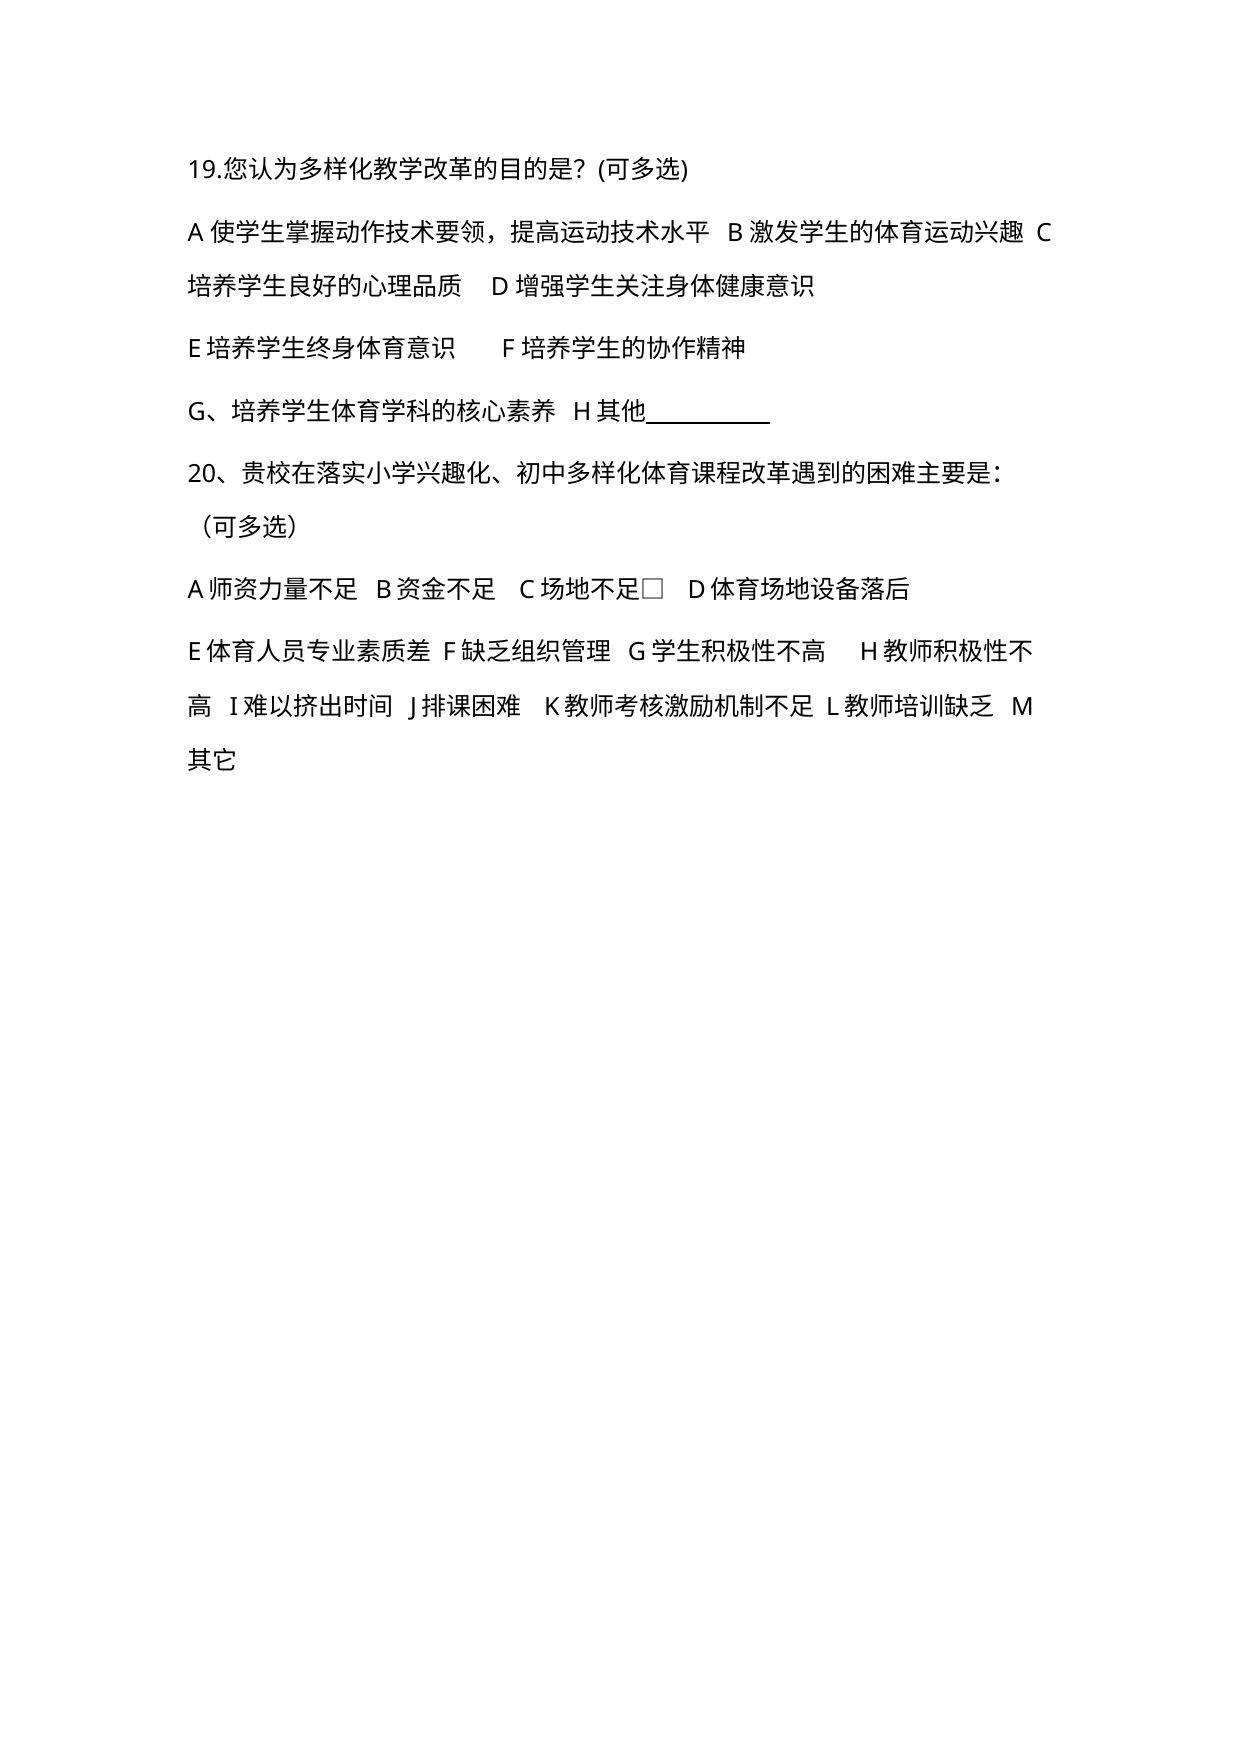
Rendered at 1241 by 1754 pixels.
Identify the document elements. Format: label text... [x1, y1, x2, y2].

text E培养学生终身体育意识 F 培养学生的协作精神 [187, 329, 1053, 365]
text 19.您认为多样化教学改革的目的是？(可多选) [187, 150, 1053, 186]
text G、培养学生体育学科的核心素养 H其他 [187, 391, 1053, 427]
text 20、贵校在落实小学兴趣化、初中多样化体育课程改革遇到的困难主要是：（可多选） [187, 453, 1053, 544]
text E体育人员专业素质差 F缺乏组织管理 G学生积极性不高 H教师积极性不高 I难以挤出时间 J排课困难 K教师考核激励机制不足 L教师培训缺乏 M其它 [187, 632, 1053, 777]
text A 使学生掌握动作技术要领，提高运动技术水平 B 激发学生的体育运动兴趣 C 培养学生良好的心理品质 D 增强学生关注身体健康意识 [187, 212, 1053, 303]
text A师资力量不足 B资金不足 C场地不足□ D体育场地设备落后 [187, 570, 1053, 606]
